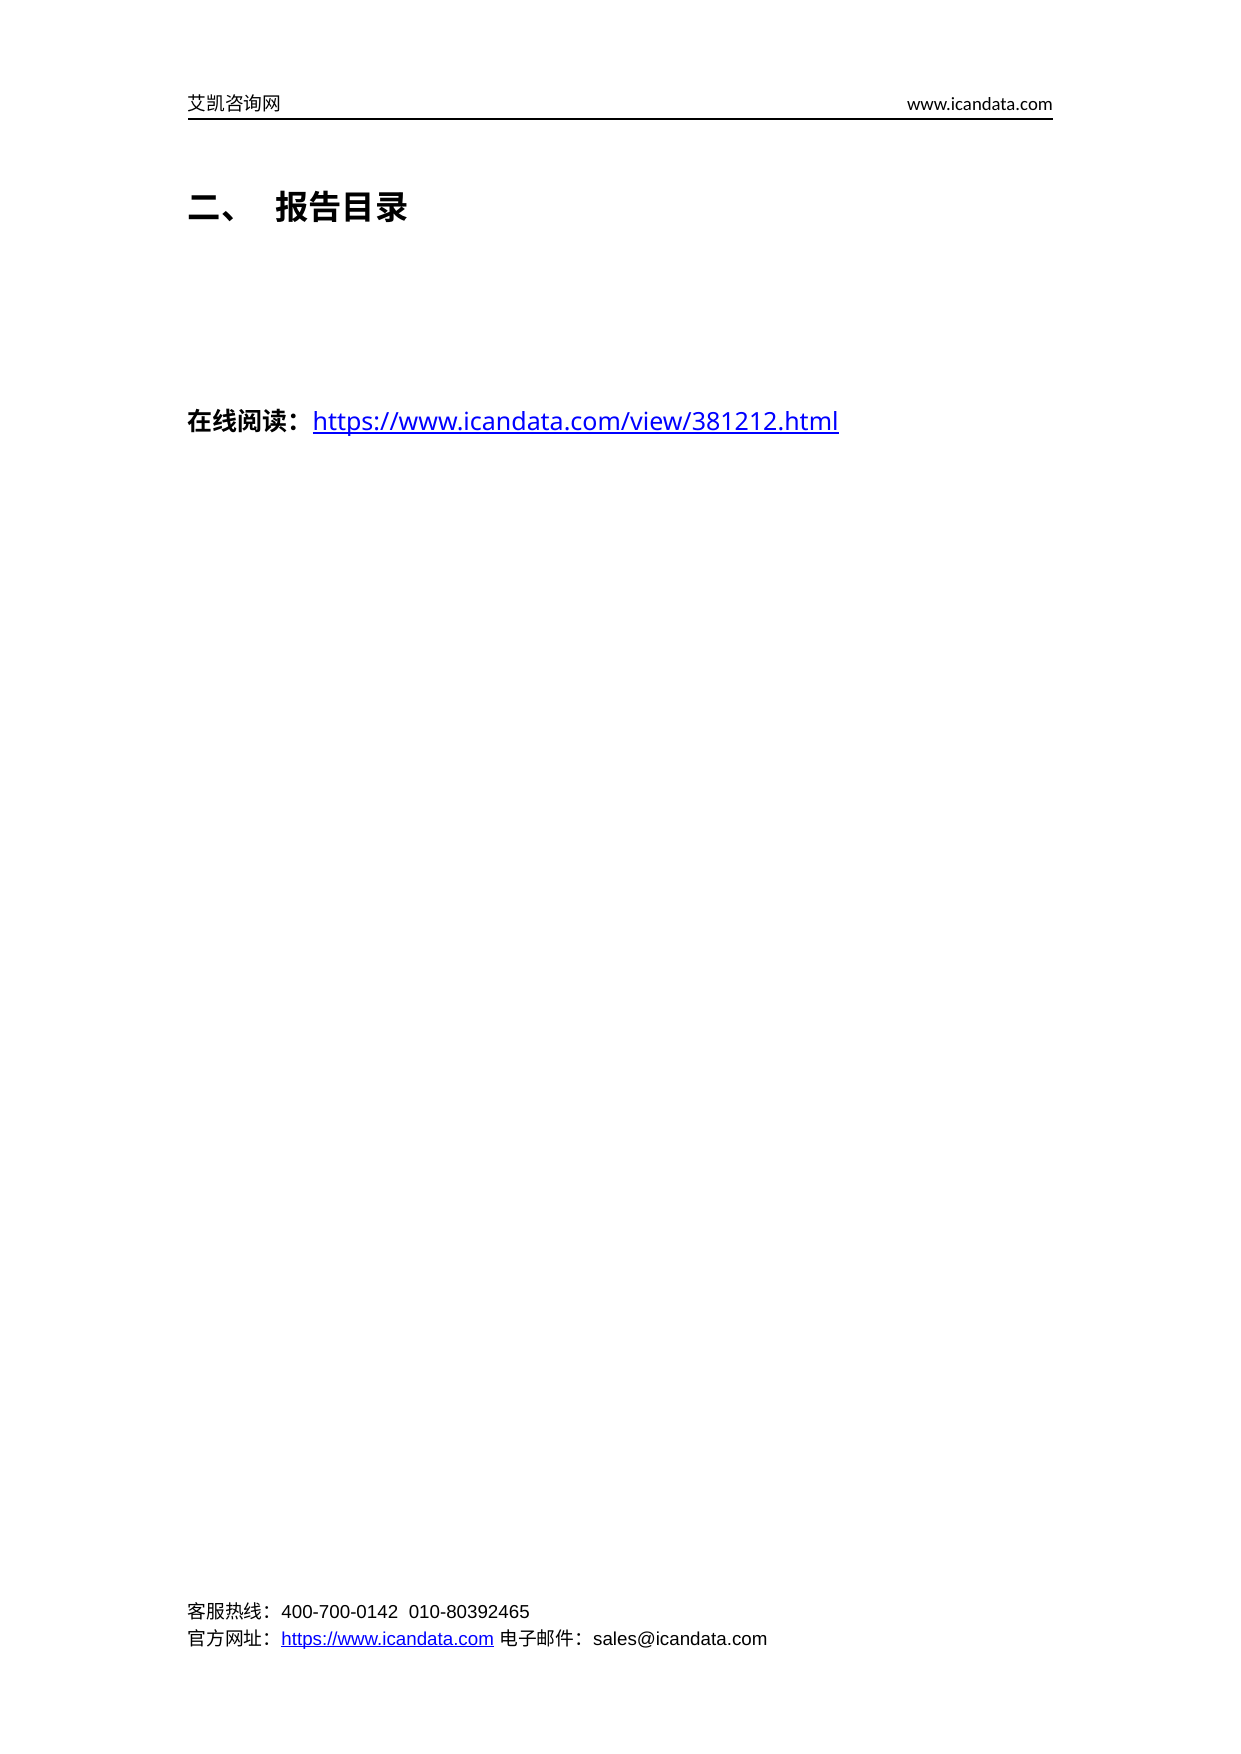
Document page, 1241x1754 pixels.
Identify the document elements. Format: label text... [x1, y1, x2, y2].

subtitle 报告目录 [187, 172, 1053, 237]
text 在线阅读：https://www.icandata.com/view/381212.html [187, 387, 1053, 452]
